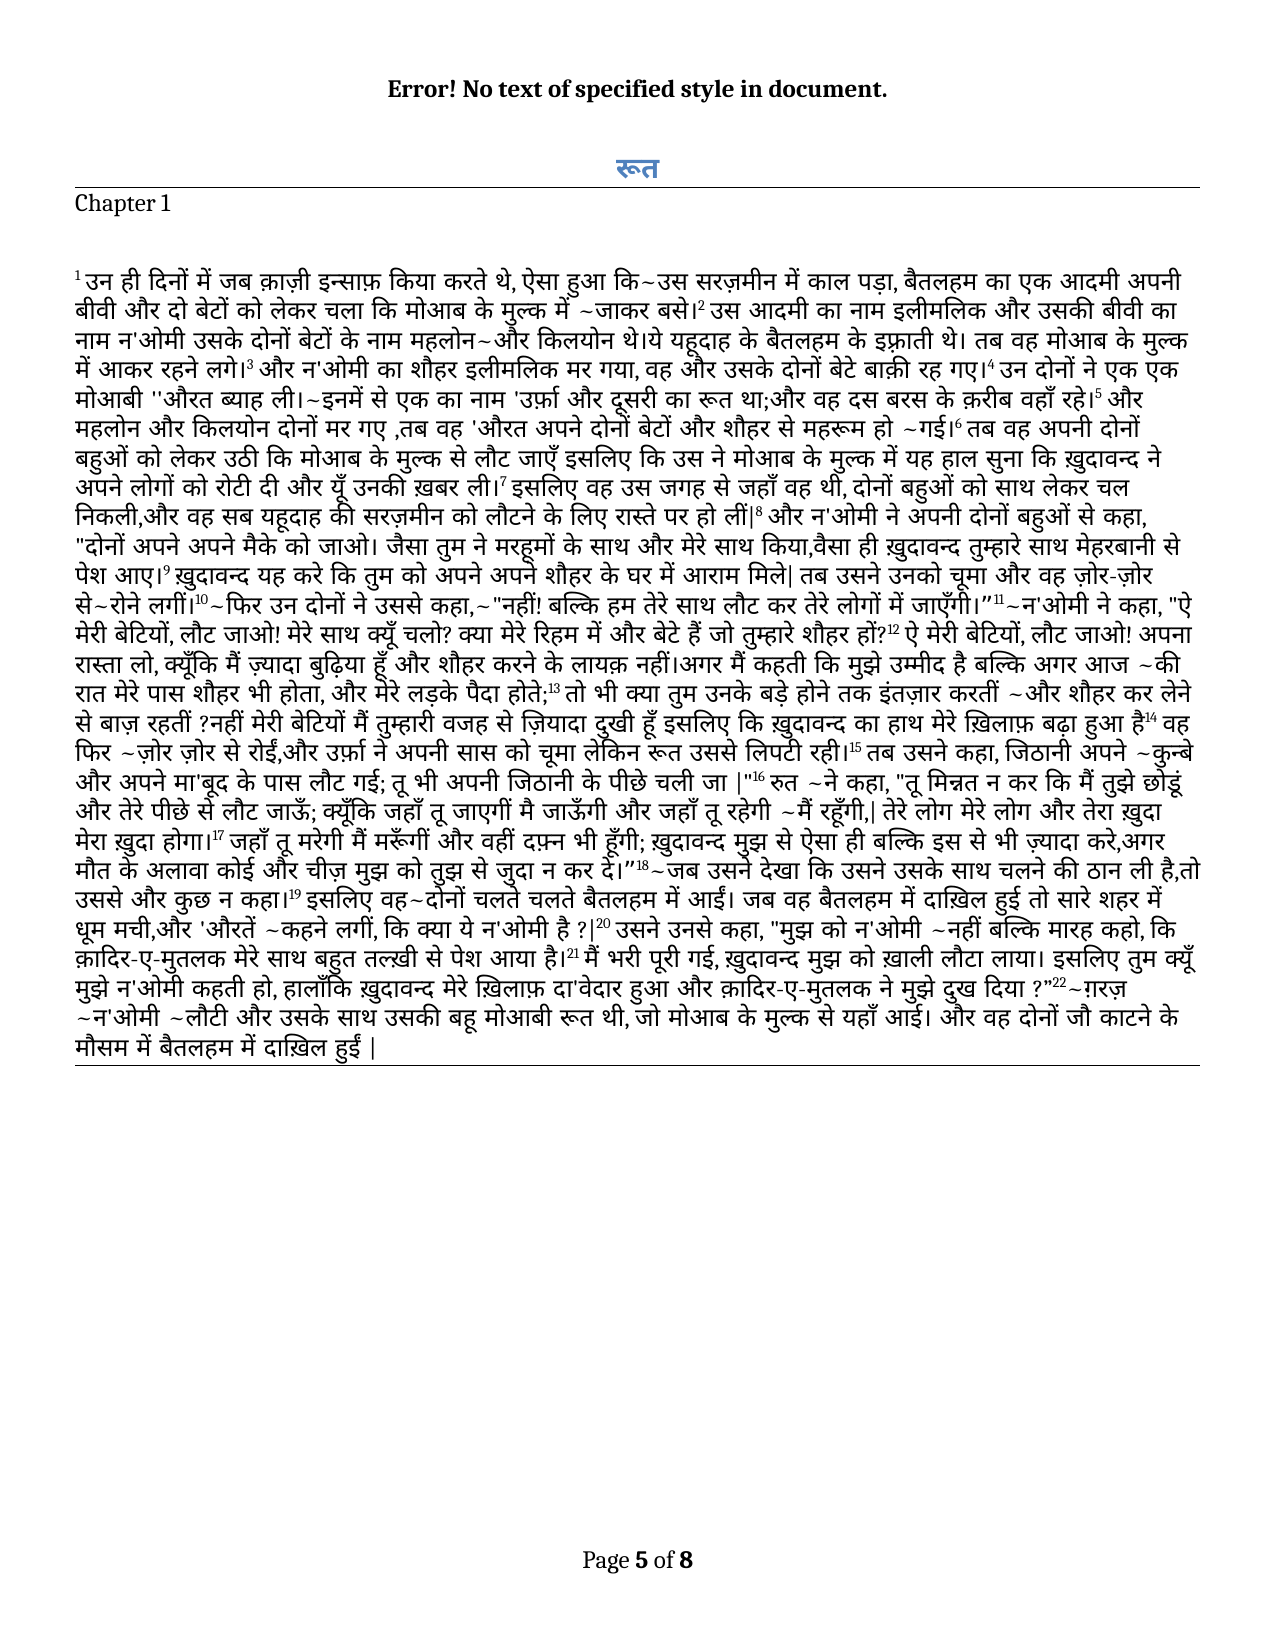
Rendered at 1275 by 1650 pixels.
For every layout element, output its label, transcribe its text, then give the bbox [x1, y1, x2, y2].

text 1उन ही दिनों में जब क़ाज़ी इन्साफ़ किया करते थे, ऐसा हुआ कि~उस सरज़मीन में काल पड़ा, बैतलहम का एक आदमी अपनी बीवी और दो बेटों को लेकर चला कि मोआब के मुल्क में ~जाकर बसे।2उस आदमी का नाम इलीमलिक और उसकी बीवी का नाम न'ओमी उसके दोनों बेटों के नाम महलोन~और किलयोन थे।ये यहूदाह के बैतलहम के इफ़्राती थे। तब वह मोआब के मुल्क में आकर रहने लगे।3और न'ओमी का शौहर इलीमलिक मर गया, वह और उसके दोनों बेटे बाक़ी रह गए।4उन दोनों ने एक एक मोआबी ''औरत ब्याह ली।~इनमें से एक का नाम 'उर्फ़ा और दूसरी का रूत था;और वह दस बरस के क़रीब वहाँ रहे।5और महलोन और किलयोन दोनों मर गए ,तब वह 'औरत अपने दोनों बेटों और शौहर से महरूम हो ~गई।6तब वह अपनी दोनों बहुओं को लेकर उठी कि मोआब के मुल्क से लौट जाएँ इसलिए कि उस ने मोआब के मुल्क में यह हाल सुना कि ख़ुदावन्द ने अपने लोगों को रोटी दी और यूँ उनकी ख़बर ली।7इसलिए वह उस जगह से जहाँ वह थी, दोनों बहुओं को साथ लेकर चल निकली,और वह सब यहूदाह की सरज़मीन को लौटने के लिए रास्ते पर हो लीं|8और न'ओमी ने अपनी दोनों बहुओं से कहा, "दोनों अपने अपने मैके को जाओ। जैसा तुम ने मरहूमों के साथ और मेरे साथ किया,वैसा ही ख़ुदावन्द तुम्हारे साथ मेहरबानी से पेश आए।9ख़ुदावन्द यह करे कि तुम को अपने अपने शौहर के घर में आराम मिले| तब उसने उनको चूमा और वह ज़ोर-ज़ोर से~रोने लगीं।10~फिर उन दोनों ने उससे कहा,~"नहीं! बल्कि हम तेरे साथ लौट कर तेरे लोगों में जाएँगी।”11~न'ओमी ने कहा, "ऐ मेरी बेटियों, लौट जाओ! मेरे साथ क्यूँ चलो? क्या मेरे रिहम में और बेटे हैं जो तुम्हारे शौहर हों?12ऐ मेरी बेटियों, लौट जाओ! अपना रास्ता लो, क्यूँकि मैं ज़्यादा बुढ़िया हूँ और शौहर करने के लायक़ नहीं।अगर मैं कहती कि मुझे उम्मीद है बल्कि अगर आज ~की रात मेरे पास शौहर भी होता, और मेरे लड़के पैदा होते;13तो भी क्या तुम उनके बड़े होने तक इंतज़ार करतीं ~और शौहर कर लेने से बाज़ रहतीं ?नहीं मेरी बेटियों मैं तुम्हारी वजह से ज़ियादा दुखी हूँ इसलिए कि ख़ुदावन्द का हाथ मेरे ख़िलाफ़ बढ़ा हुआ है14वह फिर ~ज़ोर ज़ोर से रोईं,और उर्फ़ा ने अपनी सास को चूमा लेकिन रूत उससे लिपटी रही।15तब उसने कहा, जिठानी अपने ~कुन्बे और अपने मा'बूद के पास लौट गई; तू भी अपनी जिठानी के पीछे चली जा |"16रुत ~ने कहा, "तू मिन्नत न कर कि मैं तुझे छोडूं और तेरे पीछे से लौट जाऊँ; क्यूँकि जहाँ तू जाएगीं मै जाऊँगी और जहाँ तू रहेगी ~मैं रहूँगी,| तेरे लोग मेरे लोग और तेरा ख़ुदा मेरा ख़ुदा होगा।17जहाँ तू मरेगी मैं मरूँगीं और वहीं दफ़्न भी हूँगी; ख़ुदावन्द मुझ से ऐसा ही बल्कि इस से भी ज़्यादा करे,अगर मौत के अलावा कोई और चीज़ मुझ को तुझ से जुदा न कर दे।”18~जब उसने देखा कि उसने उसके साथ चलने की ठान ली है,तो उससे और कुछ न कहा।19इसलिए वह~दोनों चलते चलते बैतलहम में आईं। जब वह बैतलहम में दाख़िल हुई तो सारे शहर में धूम मची,और 'औरतें ~कहने लगीं, कि क्या ये न'ओमी है ?|20उसने उनसे कहा, "मुझ को न'ओमी ~नहीं बल्कि मारह कहो, कि क़ादिर-ए-मुतलक मेरे साथ बहुत तल्ख़ी से पेश आया है।21मैं भरी पूरी गई, ख़ुदावन्द मुझ को ख़ाली लौटा लाया। इसलिए तुम क्यूँ मुझे न'ओमी कहती हो, हालाँकि ख़ुदावन्द मेरे ख़िलाफ़ दा'वेदार हुआ और क़ादिर-ए-मुतलक ने मुझे दुख दिया ?”22~ग़रज़ ~न'ओमी ~लौटी और उसके साथ उसकी बहू मोआबी रूत थी, जो मोआब के मुल्क से यहाँ आई। और वह दोनों जौ काटने के मौसम में बैतलहम में दाख़िल हुईं | [75, 267, 1200, 1065]
text Chapter 1 [75, 188, 1200, 246]
subtitle रूत [75, 151, 1200, 187]
